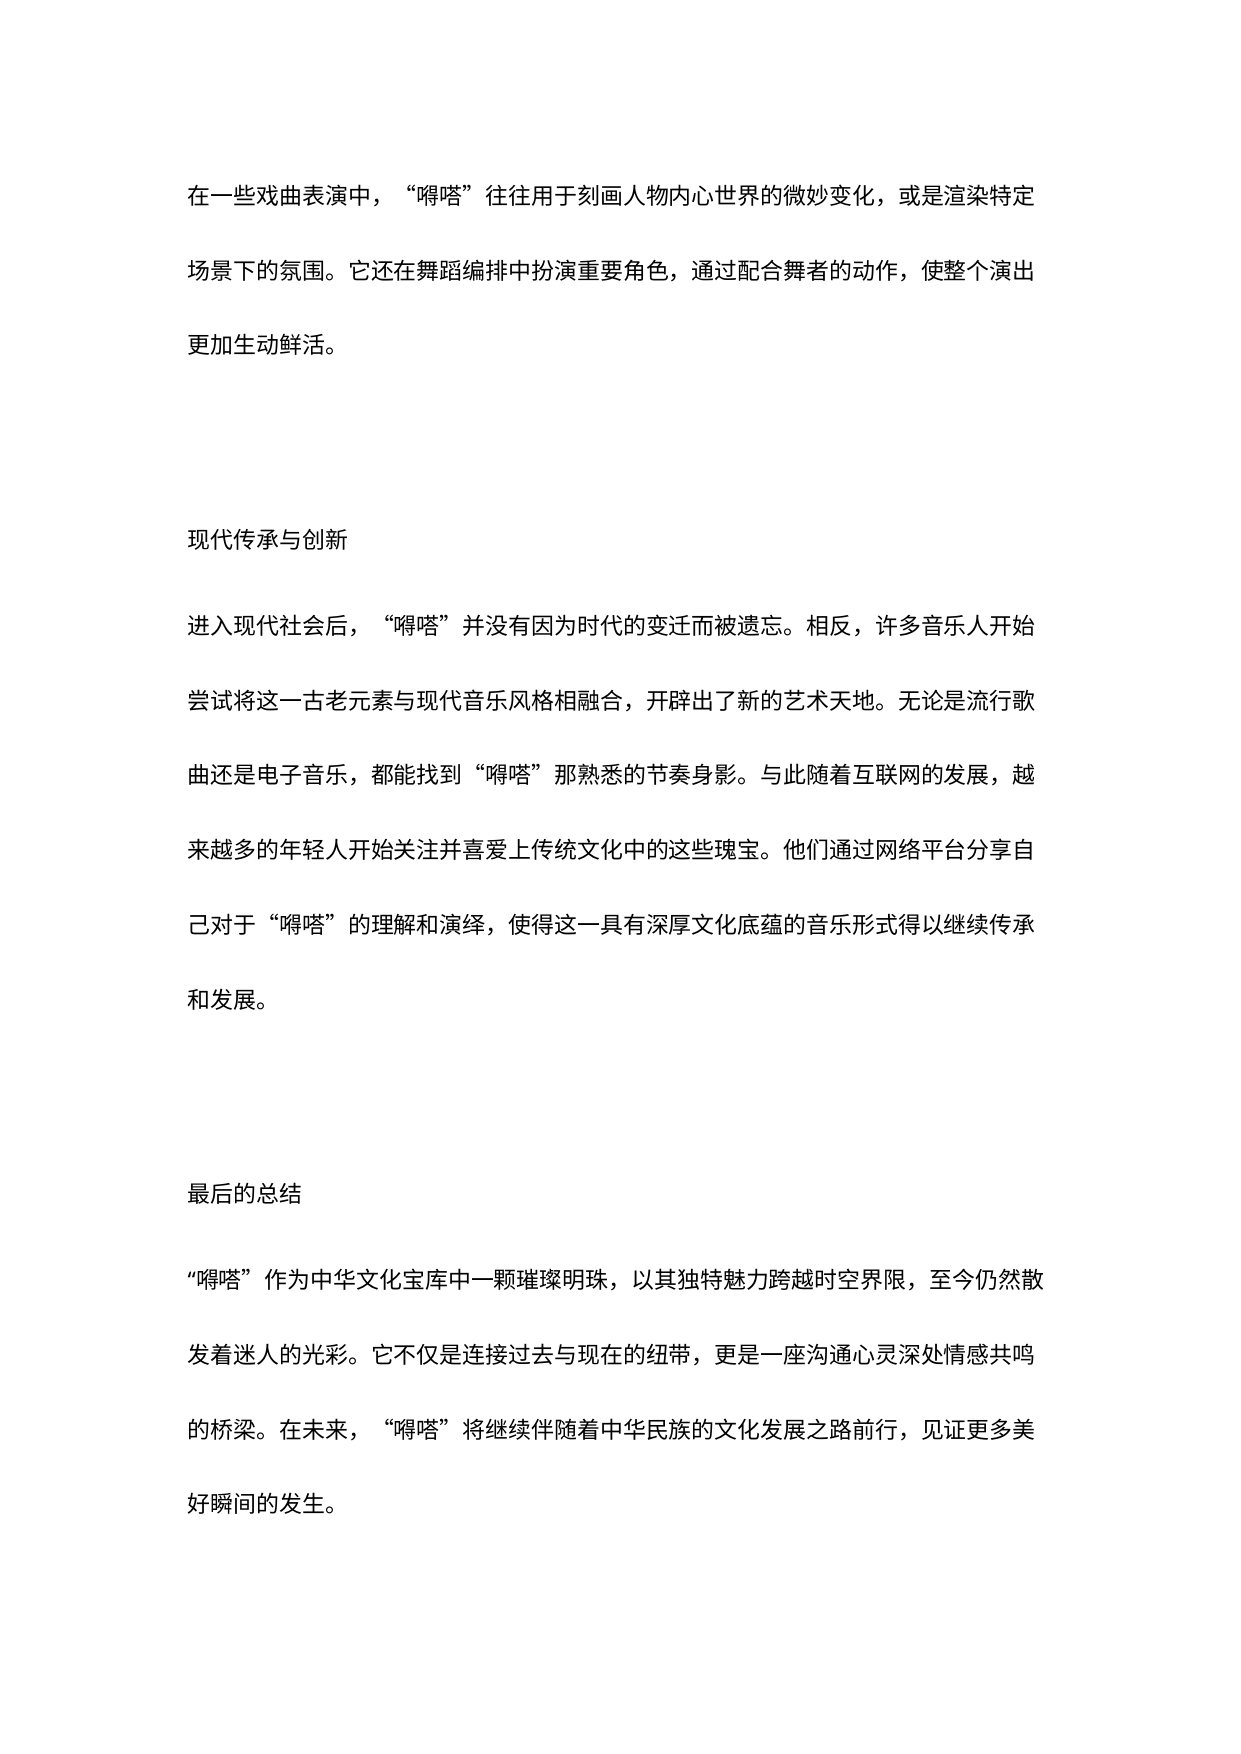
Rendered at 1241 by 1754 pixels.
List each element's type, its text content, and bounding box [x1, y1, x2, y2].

text 现代传承与创新 [187, 506, 1053, 571]
text “嘚嗒”作为中华文化宝库中一颗璀璨明珠，以其独特魅力跨越时空界限，至今仍然散发着迷人的光彩。它不仅是连接过去与现在的纽带，更是一座沟通心灵深处情感共鸣的桥梁。在未来，“嘚嗒”将继续伴随着中华民族的文化发展之路前行，见证更多美好瞬间的发生。 [187, 1246, 1053, 1536]
text 进入现代社会后，“嘚嗒”并没有因为时代的变迁而被遗忘。相反，许多音乐人开始尝试将这一古老元素与现代音乐风格相融合，开辟出了新的艺术天地。无论是流行歌曲还是电子音乐，都能找到“嘚嗒”那熟悉的节奏身影。与此随着互联网的发展，越来越多的年轻人开始关注并喜爱上传统文化中的这些瑰宝。他们通过网络平台分享自己对于“嘚嗒”的理解和演绎，使得这一具有深厚文化底蕴的音乐形式得以继续传承和发展。 [187, 592, 1053, 1031]
text 最后的总结 [187, 1160, 1053, 1225]
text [187, 162, 1053, 376]
